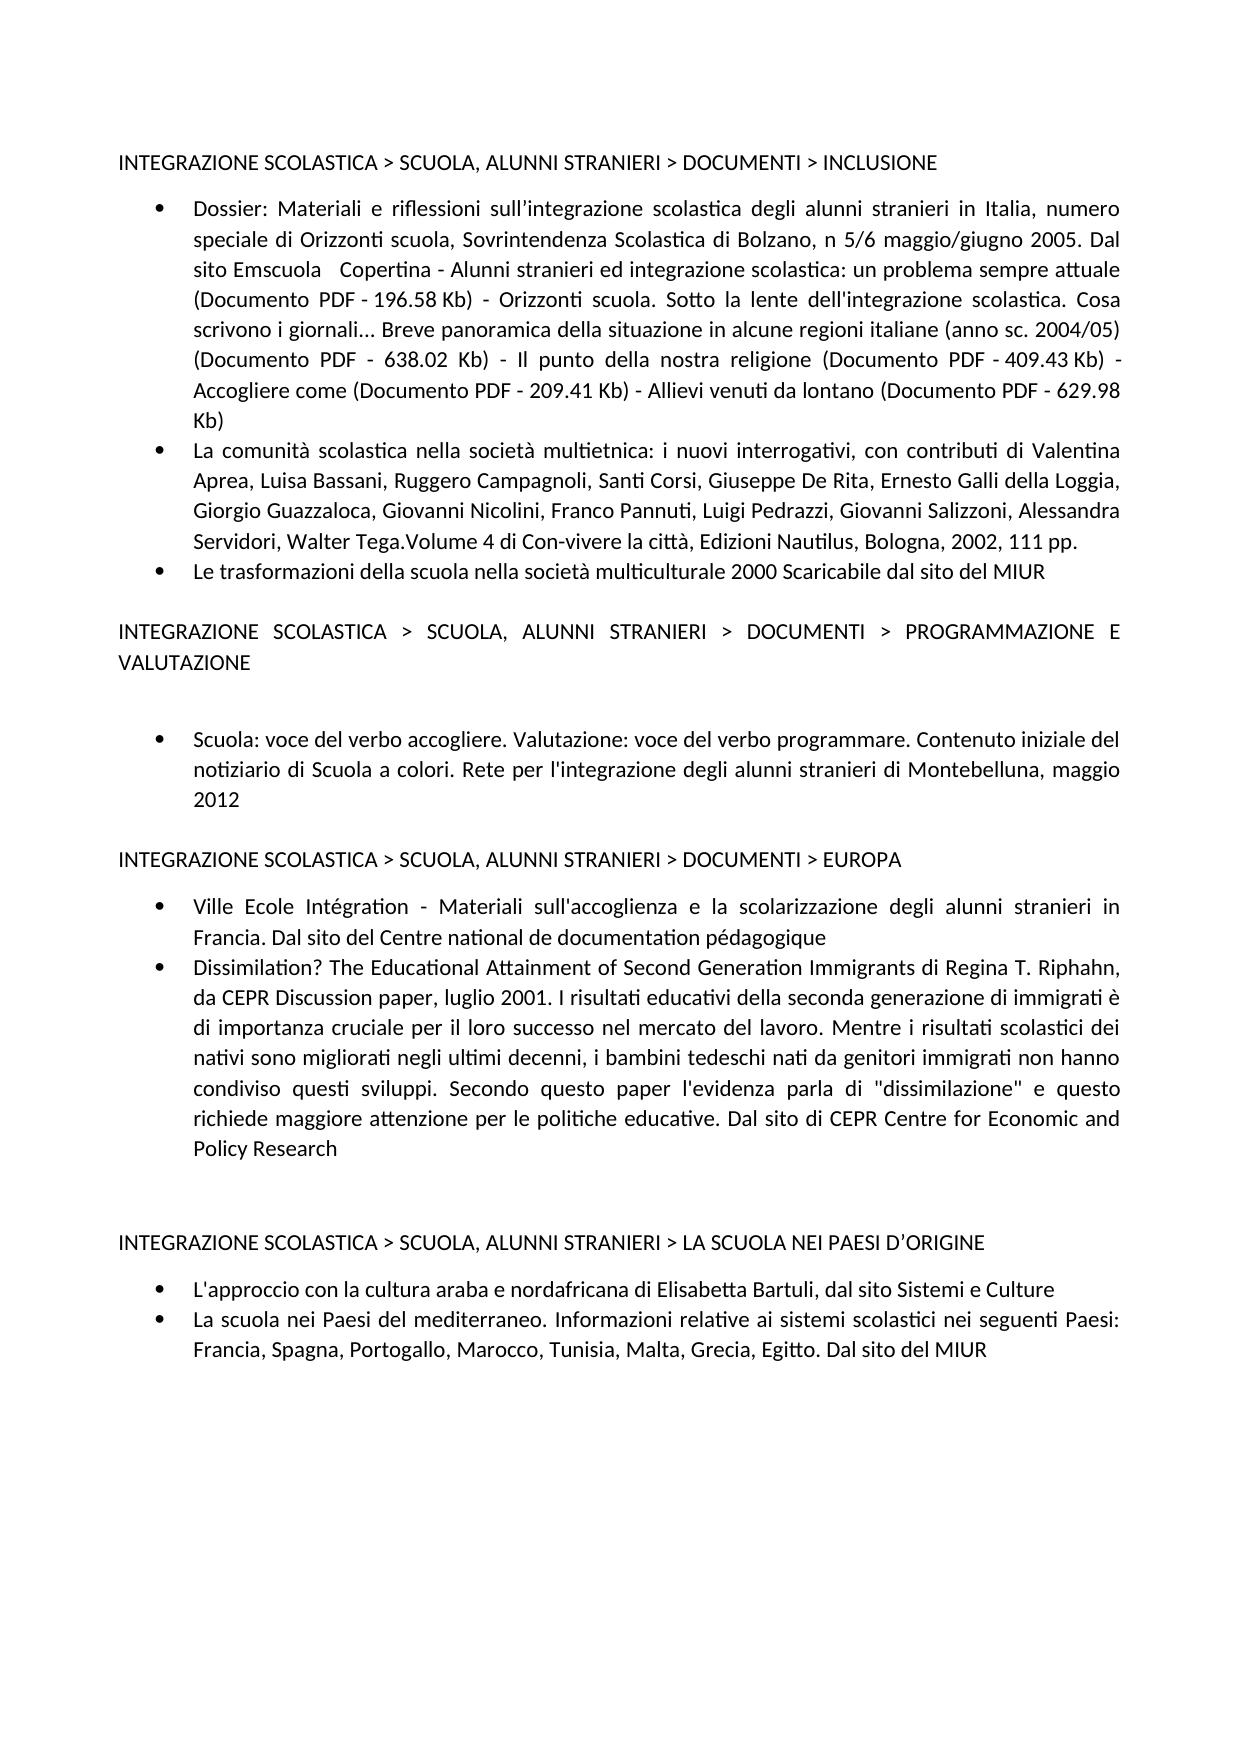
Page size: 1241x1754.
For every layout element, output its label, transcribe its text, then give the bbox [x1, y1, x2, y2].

list Dossier: Materiali e riflessioni sull’integrazione scolastica degli alunni stranieri in Italia, numero speciale di Orizzonti scuola, Sovrintendenza Scolastica di Bolzano, n 5/6 maggio/giugno 2005. Dal sito Emscuola Copertina - Alunni stranieri ed integrazione scolastica: un problema sempre attuale (Documento PDF - 196.58 Kb) - Orizzonti scuola. Sotto la lente dell'integrazione scolastica. Cosa scrivono i giornali... Breve panoramica della situazione in alcune regioni italiane (anno sc. 2004/05) (Documento PDF - 638.02 Kb) - Il punto della nostra religione (Documento PDF - 409.43 Kb) - Accogliere come (Documento PDF - 209.41 Kb) - Allievi venuti da lontano (Documento PDF - 629.98 Kb) [156, 194, 1122, 434]
list Scuola: voce del verbo accogliere. Valutazione: voce del verbo programmare. Contenuto iniziale del notiziario di Scuola a colori. Rete per l'integrazione degli alunni stranieri di Montebelluna, maggio 2012 [156, 725, 1122, 813]
list Ville Ecole Intégration - Materiali sull'accoglienza e la scolarizzazione degli alunni stranieri in Francia. Dal sito del Centre national de documentation pédagogique [156, 892, 1122, 951]
list L'approccio con la cultura araba e nordafricana di Elisabetta Bartuli, dal sito Sistemi e Culture [156, 1275, 1122, 1303]
text INTEGRAZIONE SCOLASTICA > SCUOLA, ALUNNI STRANIERI > DOCUMENTI > PROGRAMMAZIONE E VALUTAZIONE [118, 617, 1122, 676]
list Dissimilation? The Educational Attainment of Second Generation Immigrants di Regina T. Riphahn, da CEPR Discussion paper, luglio 2001. I risultati educativi della seconda generazione di immigrati è di importanza cruciale per il loro successo nel mercato del lavoro. Mentre i risultati scolastici dei nativi sono migliorati negli ultimi decenni, i bambini tedeschi nati da genitori immigrati non hanno condiviso questi sviluppi. Secondo questo paper l'evidenza parla di "dissimilazione" e questo richiede maggiore attenzione per le politiche educative. Dal sito di CEPR Centre for Economic and Policy Research [156, 953, 1122, 1162]
text INTEGRAZIONE SCOLASTICA > SCUOLA, ALUNNI STRANIERI > DOCUMENTI > INCLUSIONE [118, 148, 1122, 176]
list Le trasformazioni della scuola nella società multiculturale 2000 Scaricabile dal sito del MIUR [156, 557, 1122, 585]
text INTEGRAZIONE SCOLASTICA > SCUOLA, ALUNNI STRANIERI > DOCUMENTI > EUROPA [118, 846, 1122, 873]
list La comunità scolastica nella società multietnica: i nuovi interrogativi, con contributi di Valentina Aprea, Luisa Bassani, Ruggero Campagnoli, Santi Corsi, Giuseppe De Rita, Ernesto Galli della Loggia, Giorgio Guazzaloca, Giovanni Nicolini, Franco Pannuti, Luigi Pedrazzi, Giovanni Salizzoni, Alessandra Servidori, Walter Tega.Volume 4 di Con-vivere la città, Edizioni Nautilus, Bologna, 2002, 111 pp. [156, 436, 1122, 555]
text INTEGRAZIONE SCOLASTICA > SCUOLA, ALUNNI STRANIERI > LA SCUOLA NEI PAESI D’ORIGINE [118, 1228, 1122, 1256]
list La scuola nei Paesi del mediterraneo. Informazioni relative ai sistemi scolastici nei seguenti Paesi: Francia, Spagna, Portogallo, Marocco, Tunisia, Malta, Grecia, Egitto. Dal sito del MIUR [156, 1305, 1122, 1363]
